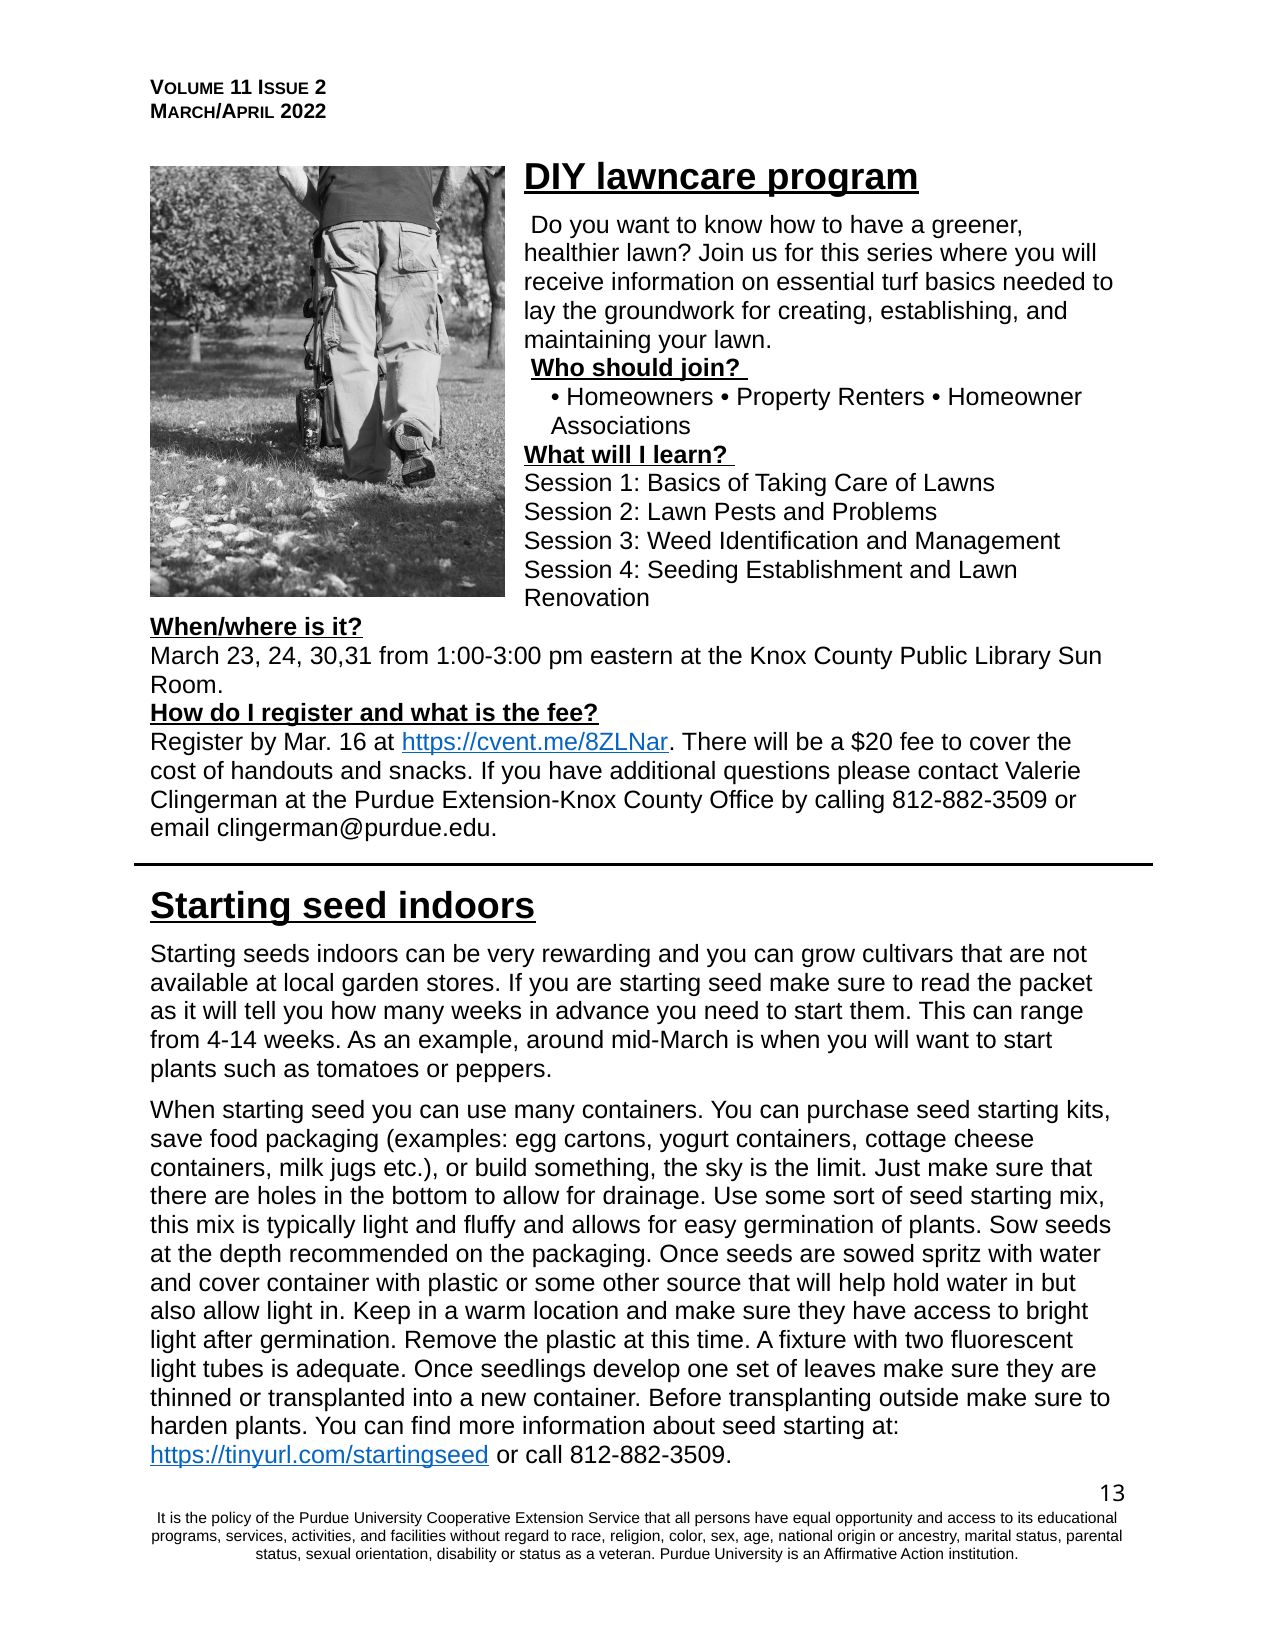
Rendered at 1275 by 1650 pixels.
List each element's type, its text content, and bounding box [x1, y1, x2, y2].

text How do I register and what is the fee? [150, 698, 1125, 727]
text • Homeowners • Property Renters • Homeowner Associations [505, 382, 1125, 440]
text Session 1: Basics of Taking Care of Lawns [505, 468, 1125, 497]
text What will I learn? [505, 440, 1125, 468]
text When starting seed you can use many containers. You can purchase seed starting kits, save food packaging (examples: egg cartons, yogurt containers, cottage cheese containers, milk jugs etc.), or build something, the sky is the limit. Just make sure that there are holes in the bottom to allow for drainage. Use some sort of seed starting mix, this mix is typically light and fluffy and allows for easy germination of plants. Sow seeds at the depth recommended on the packaging. Once seeds are sowed spritz with water and cover container with plastic or some other source that will help hold water in but also allow light in. Keep in a warm location and make sure they have access to bright light after germination. Remove the plastic at this time. A fixture with two fluorescent light tubes is adequate. Once seedlings develop one set of leaves make sure they are thinned or transplanted into a new container. Before transplanting outside make sure to harden plants. You can find more information about seed starting at: https://tinyurl.com/startingseed or call 812-882-3509. [150, 1095, 1125, 1469]
text Session 4: Seeding Establishment and Lawn Renovation [150, 555, 1125, 612]
text When/where is it? [150, 612, 1125, 641]
text Who should join? [505, 353, 1125, 382]
text Starting seeds indoors can be very rewarding and you can grow cultivars that are not available at local garden stores. If you are starting seed make sure to read the packet as it will tell you how many weeks in advance you need to start them. This can range from 4-14 weeks. As an example, around mid-March is when you will want to start plants such as tomatoes or peppers. [150, 939, 1125, 1083]
text Starting seed indoors [150, 883, 1125, 926]
text Do you want to know how to have a greener, healthier lawn? Join us for this series where you will receive information on essential turf basics needed to lay the groundwork for creating, establishing, and maintaining your lawn. [505, 210, 1125, 353]
text Register by Mar. 16 at https://cvent.me/8ZLNar. There will be a $20 fee to cover the cost of handouts and snacks. If you have additional questions please contact Valerie Clingerman at the Purdue Extension-Knox County Office by calling 812-882-3509 or email clingerman@purdue.edu. [150, 727, 1125, 842]
text DIY lawncare program [150, 154, 1125, 197]
text Session 3: Weed Identification and Management [505, 526, 1125, 555]
text Session 2: Lawn Pests and Problems [505, 497, 1125, 526]
text March 23, 24, 30,31 from 1:00-3:00 pm eastern at the Knox County Public Library Sun Room. [150, 641, 1125, 698]
